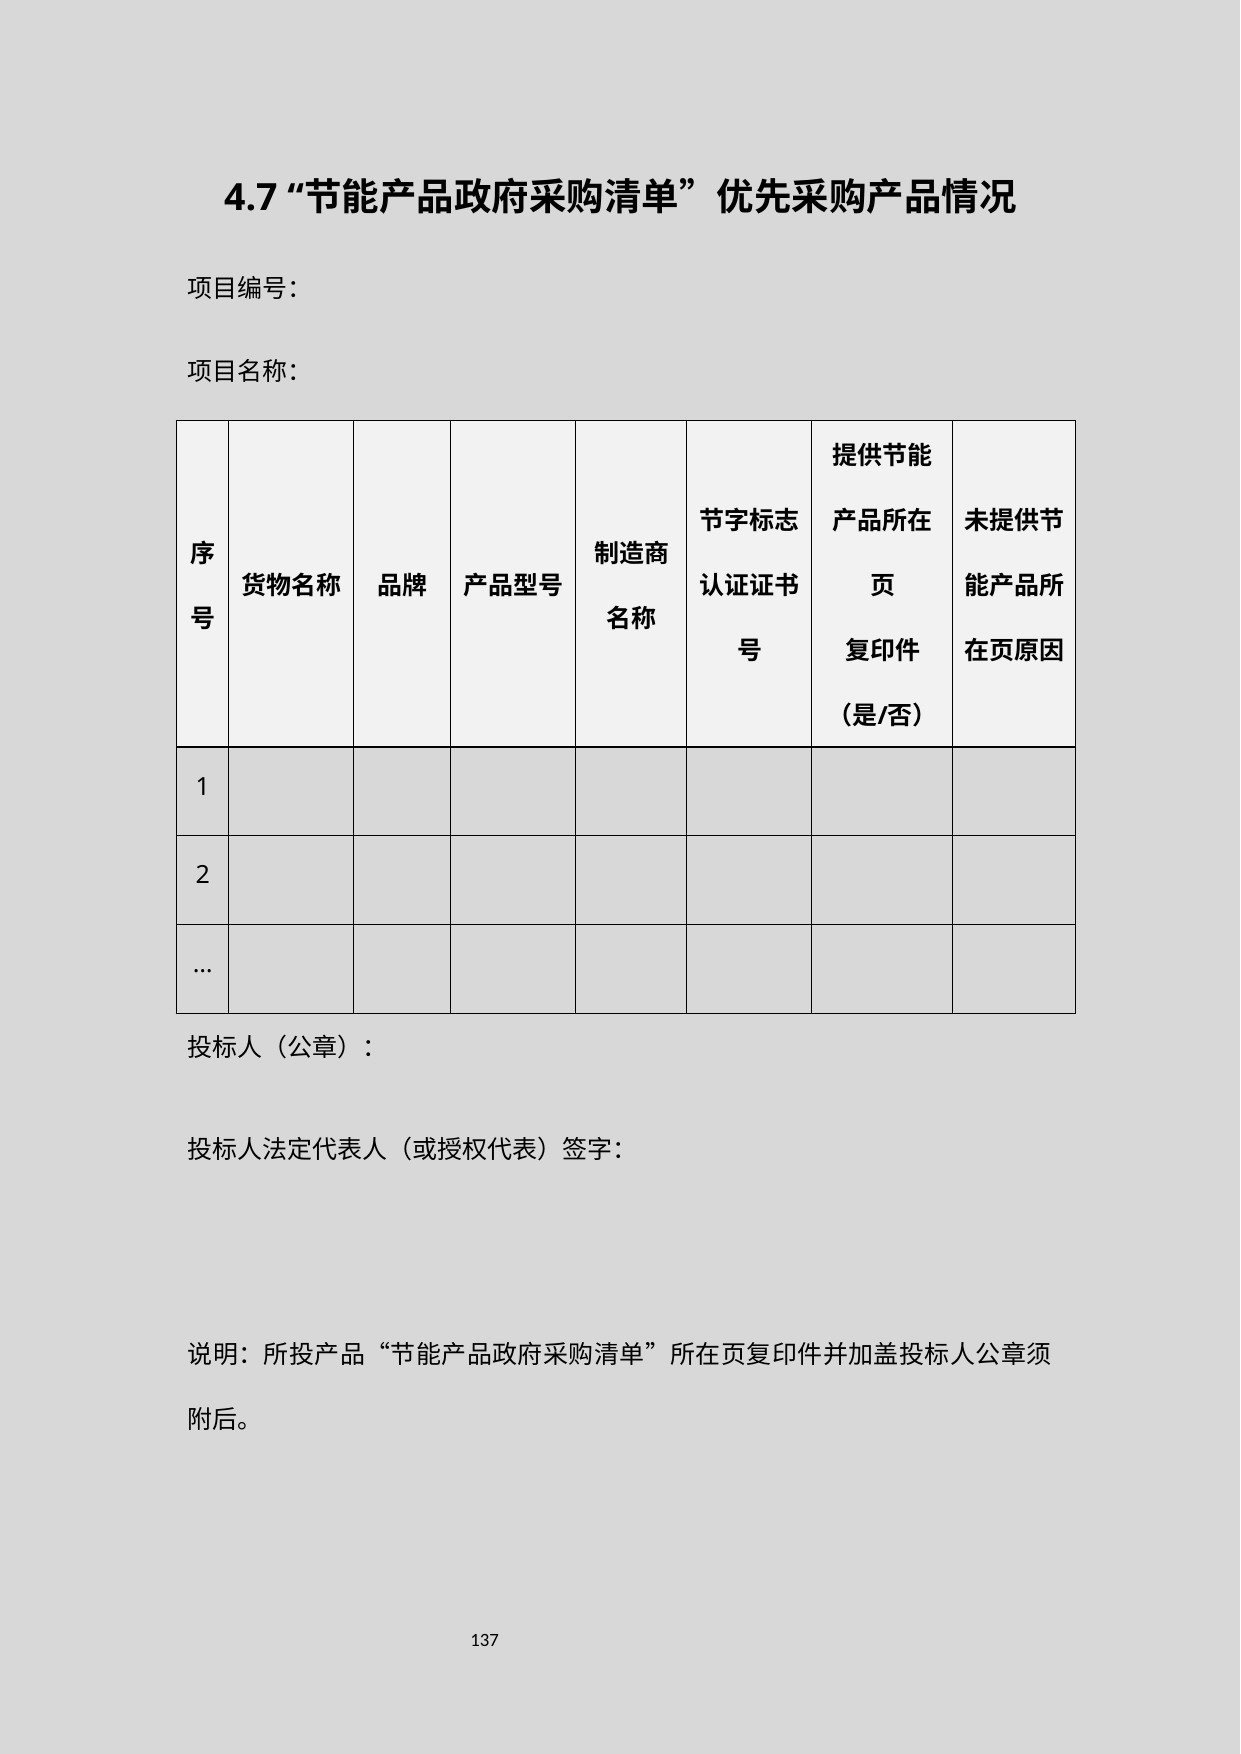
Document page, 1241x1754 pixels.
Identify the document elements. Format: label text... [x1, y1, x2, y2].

table_header 制造商 名称 [576, 421, 686, 746]
table_cell [229, 925, 353, 1012]
text 投标人法定代表人（或授权代表）签字： [187, 1115, 1053, 1180]
table_cell [451, 925, 575, 1012]
text 投标人（公章）： [187, 1014, 1053, 1078]
table_header 节字标志认证证书号 [687, 421, 811, 746]
text 项目名称： [187, 337, 1053, 402]
table_cell [354, 925, 450, 1012]
table_cell … [177, 925, 228, 1012]
table_header 未提供节能产品所在页原因 [953, 421, 1075, 746]
table_header 货物名称 [229, 421, 353, 746]
text 项目编号： [187, 254, 1053, 319]
table_cell [953, 925, 1075, 1012]
table_cell [687, 836, 811, 924]
table_cell [953, 748, 1075, 835]
text 说明：所投产品“节能产品政府采购清单”所在页复印件并加盖投标人公章须附后。 [187, 1320, 1053, 1450]
table_cell [812, 748, 952, 835]
table_cell 2 [177, 836, 228, 924]
table_cell [451, 836, 575, 924]
table_cell [576, 836, 686, 924]
table_cell [687, 925, 811, 1012]
text 4.7 “节能产品政府采购清单”优先采购产品情况 [187, 162, 1053, 227]
table_cell [229, 748, 353, 835]
table_header 提供节能产品所在页 复印件 （是/否） [812, 421, 952, 746]
table_cell [229, 836, 353, 924]
table_header 产品型号 [451, 421, 575, 746]
table_cell [576, 748, 686, 835]
table_cell 1 [177, 748, 228, 835]
table_header 品牌 [354, 421, 450, 746]
table_cell [812, 925, 952, 1012]
table_cell [953, 836, 1075, 924]
table_cell [576, 925, 686, 1012]
table_cell [354, 836, 450, 924]
table_header 序号 [177, 421, 228, 746]
table_cell [687, 748, 811, 835]
table_cell [812, 836, 952, 924]
table_cell [451, 748, 575, 835]
table_cell [354, 748, 450, 835]
